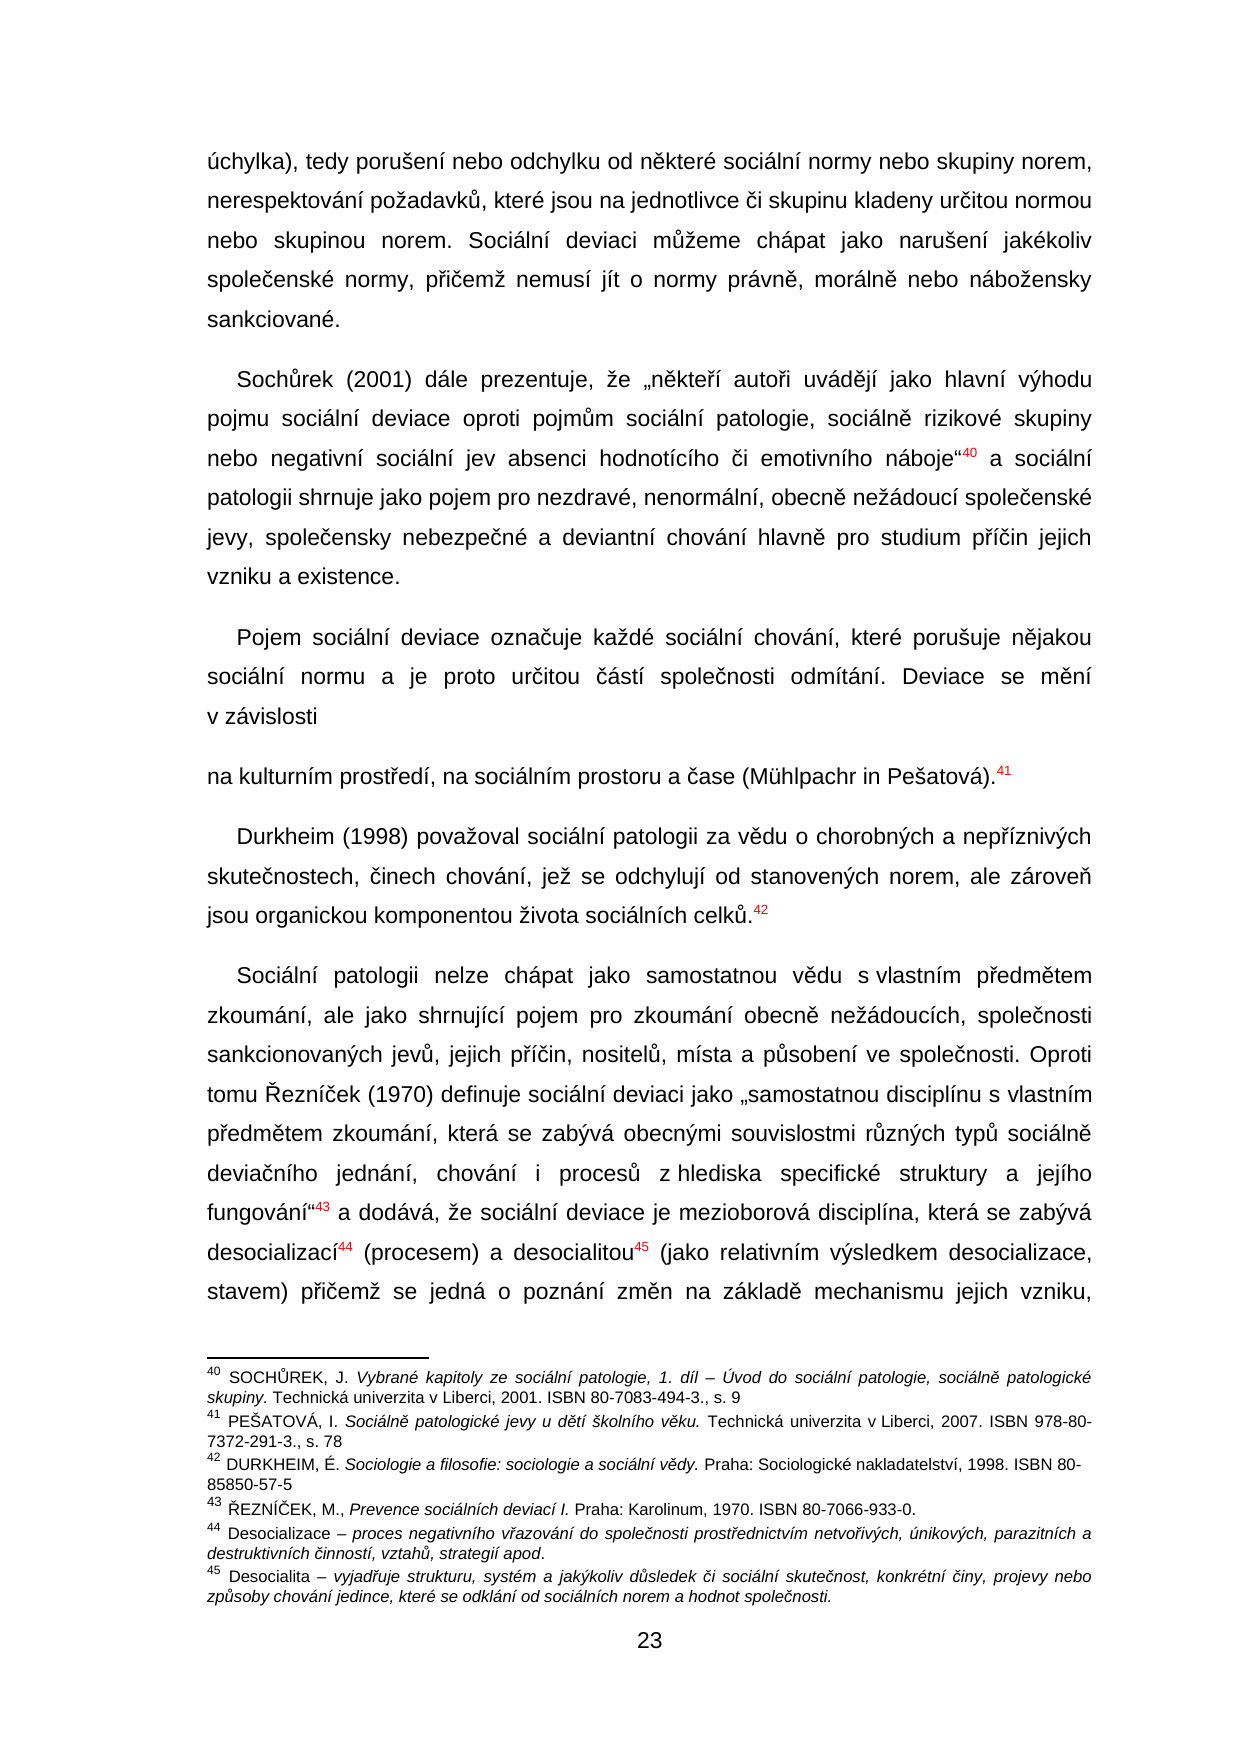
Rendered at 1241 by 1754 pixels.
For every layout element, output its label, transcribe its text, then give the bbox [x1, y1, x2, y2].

text Pojem sociální deviace označuje každé sociální chování, které porušuje nějakou sociální normu a je proto určitou částí společnosti odmítání. Deviace se mění v závislosti [207, 624, 1092, 729]
text na kulturním prostředí, na sociálním prostoru a čase (Mühlpachr in Pešatová). [207, 763, 1092, 789]
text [207, 148, 1092, 332]
text Sochůrek (2001) dále prezentuje, že „někteří autoři uvádějí jako hlavní výhodu pojmu sociální deviace oproti pojmům sociální patologie, sociálně rizikové skupiny nebo negativní sociální jev absenci hodnotícího či emotivního náboje“ a sociální patologii shrnuje jako pojem pro nezdravé, nenormální, obecně nežádoucí společenské jevy, společensky nebezpečné a deviantní chování hlavně pro studium příčin jejich vzniku a existence. [207, 366, 1092, 590]
text Durkheim (1998) považoval sociální patologii za vědu o chorobných a nepříznivých skutečnostech, činech chování, jež se odchylují od stanovených norem, ale zároveň jsou organickou komponentou života sociálních celků. [207, 823, 1092, 928]
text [207, 962, 1092, 1305]
